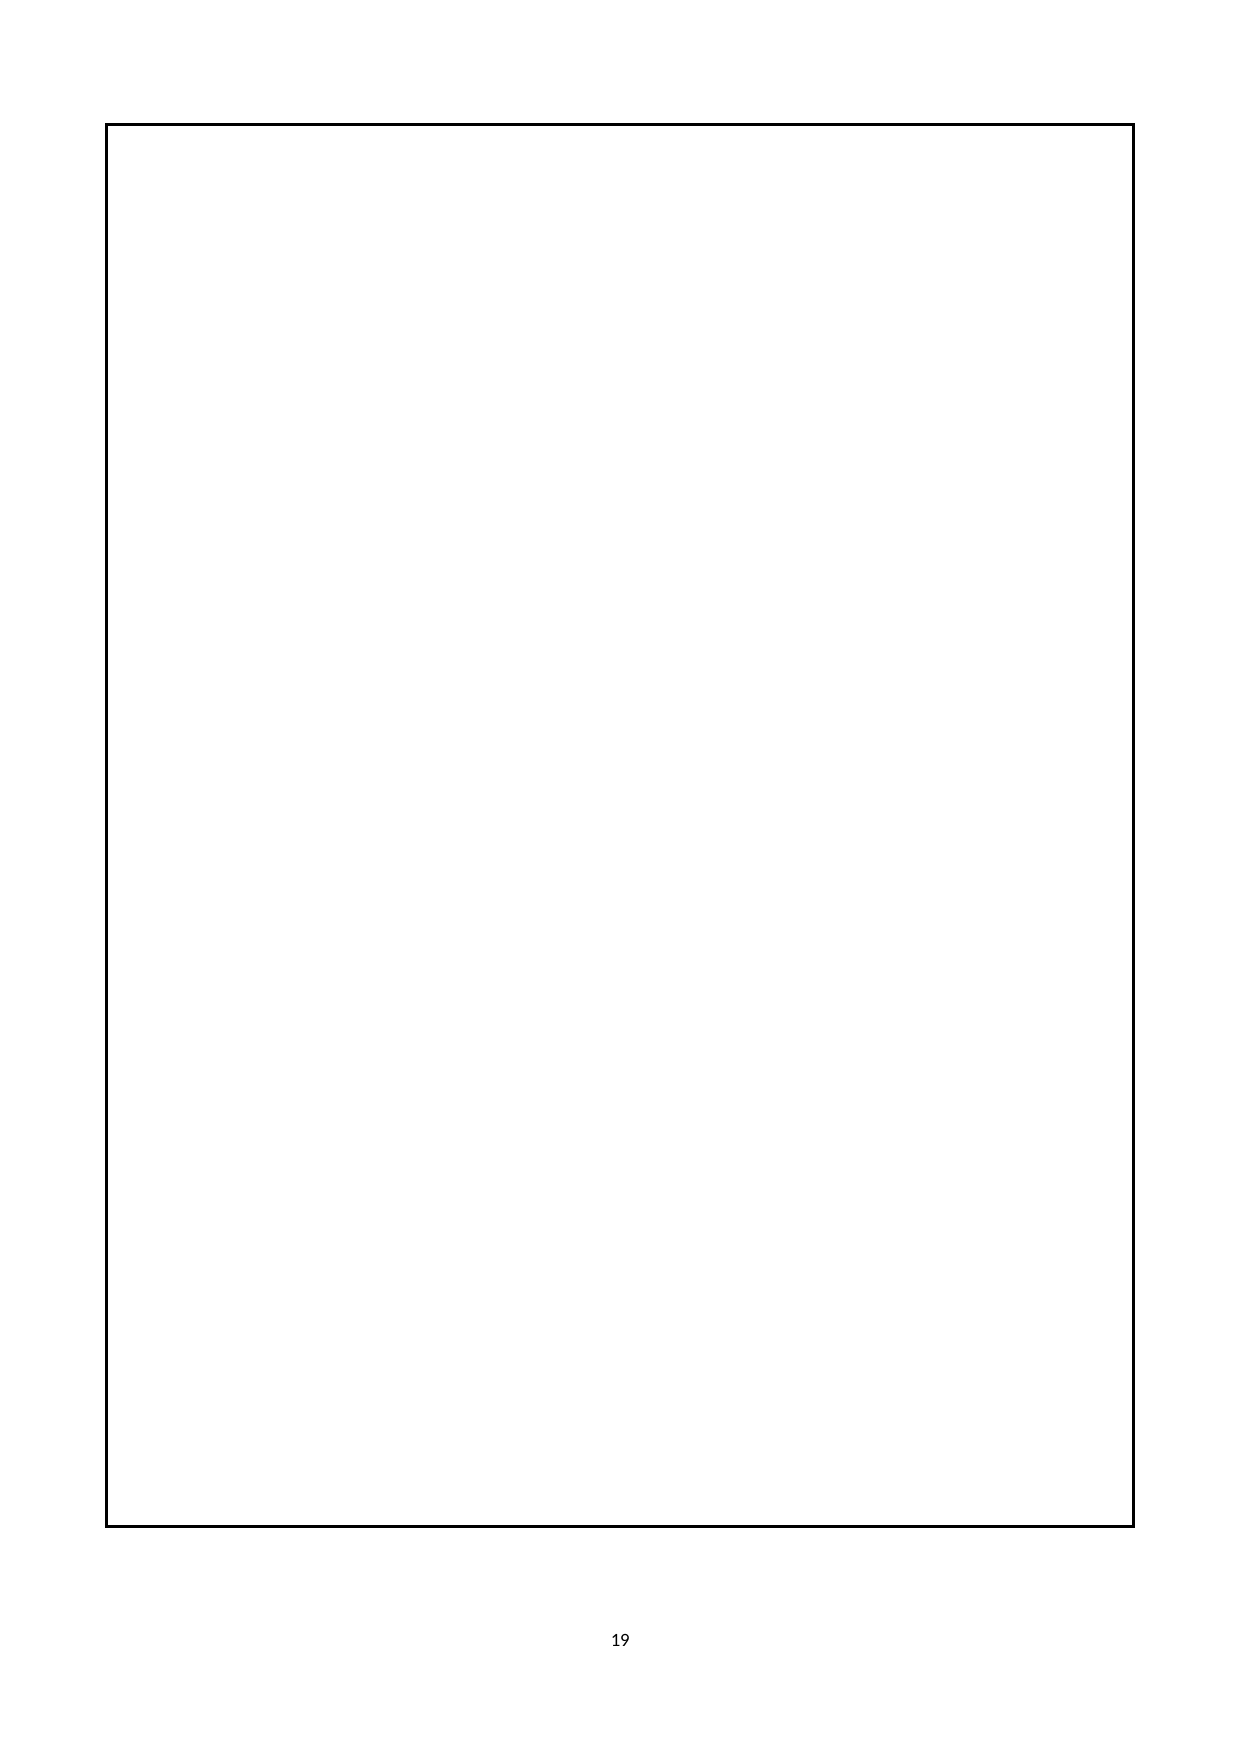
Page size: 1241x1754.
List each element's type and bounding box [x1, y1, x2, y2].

table_header [108, 126, 1132, 1524]
